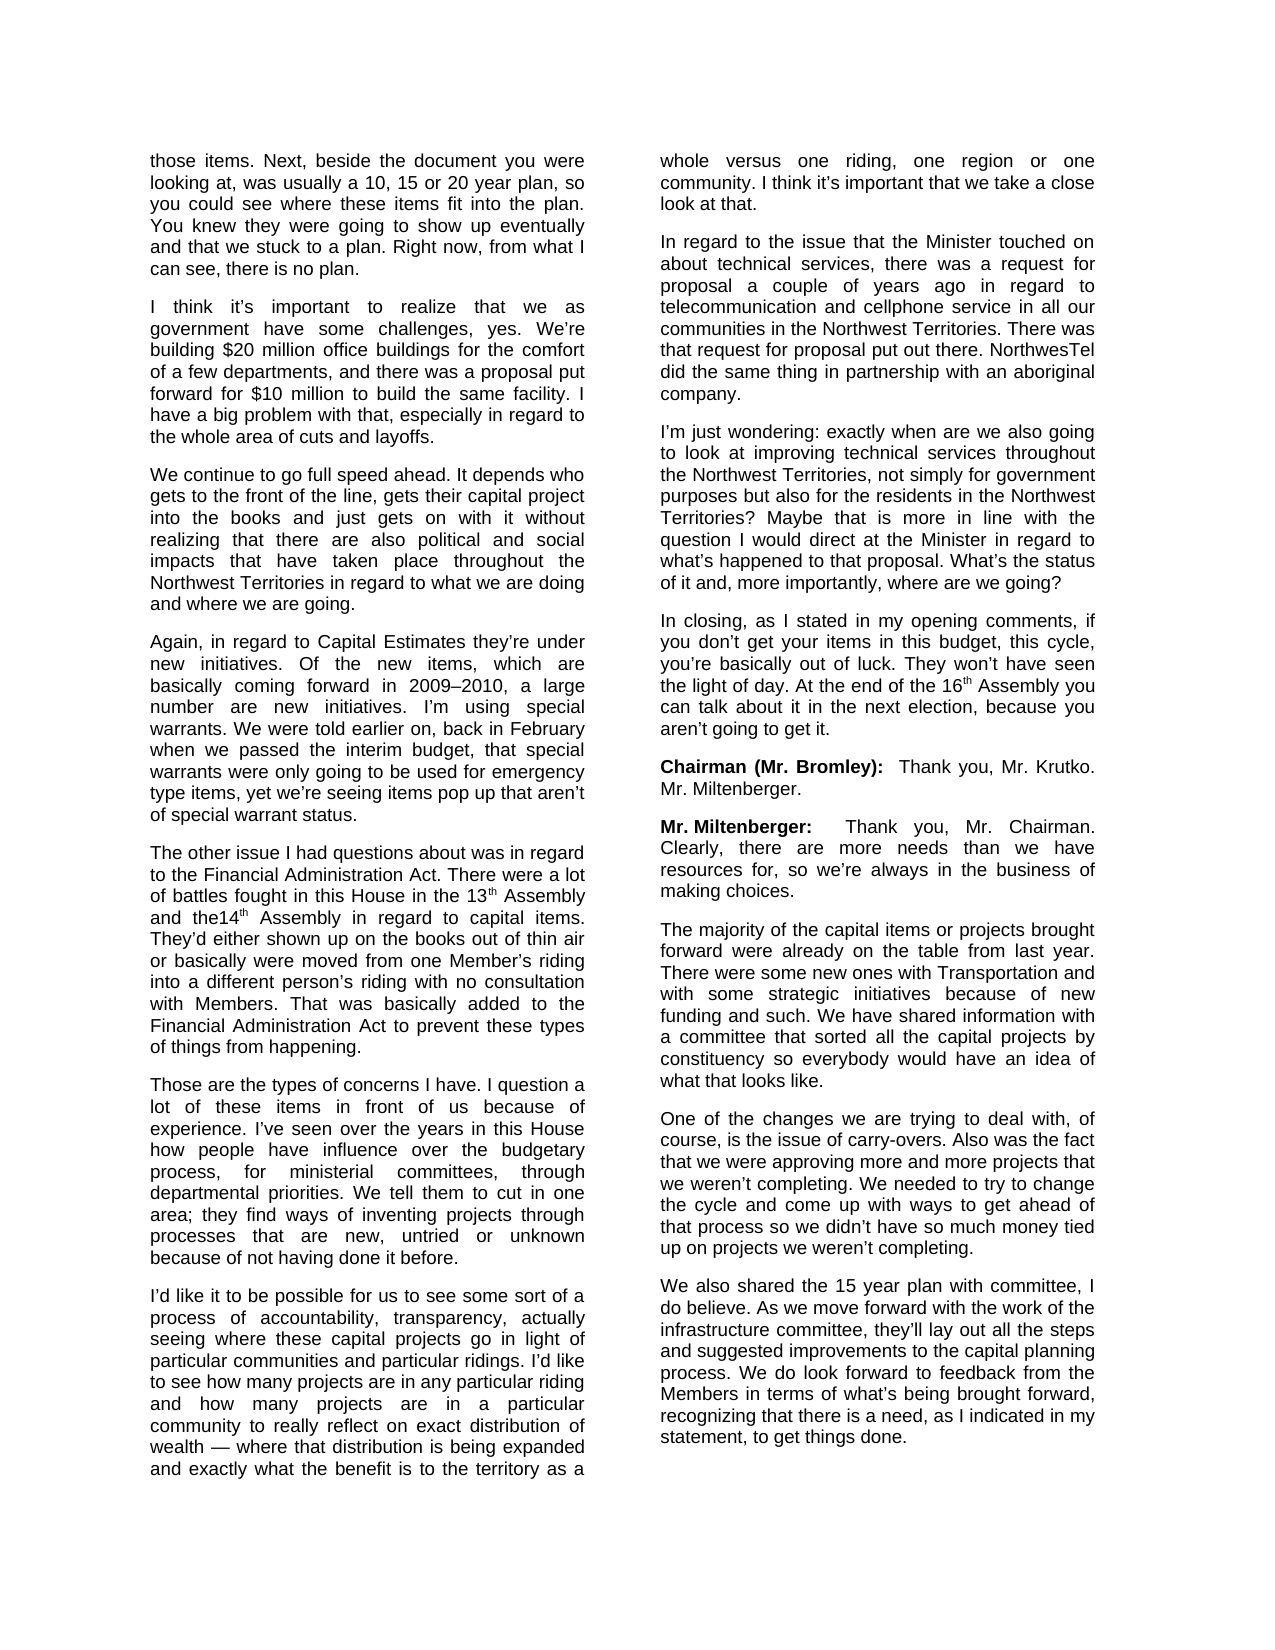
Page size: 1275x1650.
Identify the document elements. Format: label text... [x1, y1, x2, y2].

text In closing, as I stated in my opening comments, if you don’t get your items in this budget, this cycle, you’re basically out of luck. They won’t have seen the light of day. At the end of the 16th Assembly you can talk about it in the next election, because you aren’t going to get it. [660, 610, 1095, 739]
text I’d like it to be possible for us to see some sort of a process of accountability, transparency, actually seeing where these capital projects go in light of particular communities and particular ridings. I’d like to see how many projects are in any particular riding and how many projects are in a particular community to really reflect on exact distribution of wealth — where that distribution is being expanded and exactly what the benefit is to the territory as a whole versus one riding, one region or one community. I think it’s important that we take a close look at that. [150, 1285, 585, 1479]
text Mr. Miltenberger: Thank you, Mr. Chairman. Clearly, there are more needs than we have resources for, so we’re always in the business of making choices. [660, 816, 1095, 902]
text One of the changes we are trying to deal with, of course, is the issue of carry-overs. Also was the fact that we were approving more and more projects that we weren’t completing. We needed to try to change the cycle and come up with ways to get ahead of that process so we didn’t have so much money tied up on projects we weren’t completing. [660, 1108, 1095, 1258]
text Again, in regard to Capital Estimates they’re under new initiatives. Of the new items, which are basically coming forward in 2009–2010, a large number are new initiatives. I’m using special warrants. We were told earlier on, back in February when we passed the interim budget, that special warrants were only going to be used for emergency type items, yet we’re seeing items pop up that aren’t of special warrant status. [150, 631, 585, 825]
text Chairman (Mr. Bromley): Thank you, Mr. Krutko. Mr. Miltenberger. [660, 756, 1095, 799]
text I’m just wondering: exactly when are we also going to look at improving technical services throughout the Northwest Territories, not simply for government purposes but also for the residents in the Northwest Territories? Maybe that is more in line with the question I would direct at the Minister in regard to what’s happened to that proposal. What’s the status of it and, more importantly, where are we going? [660, 421, 1095, 593]
text We also shared the 15 year plan with committee, I do believe. As we move forward with the work of the infrastructure committee, they’ll lay out all the steps and suggested improvements to the capital planning process. We do look forward to feedback from the Members in terms of what’s being brought forward, recognizing that there is a need, as I indicated in my statement, to get things done. [660, 1275, 1095, 1448]
text We continue to go full speed ahead. It depends who gets to the front of the line, gets their capital project into the books and just gets on with it without realizing that there are also political and social impacts that have taken place throughout the Northwest Territories in regard to what we are doing and where we are going. [150, 464, 585, 614]
text Those are the types of concerns I have. I question a lot of these items in front of us because of experience. I’ve seen over the years in this House how people have influence over the budgetary process, for ministerial committees, through departmental priorities. We tell them to cut in one area; they find ways of inventing projects through processes that are new, untried or unknown because of not having done it before. [150, 1074, 585, 1268]
text I think it’s important to realize that we as government have some challenges, yes. We’re building $20 million office buildings for the comfort of a few departments, and there was a proposal put forward for $10 million to build the same facility. I have a big problem with that, especially in regard to the whole area of cuts and layoffs. [150, 296, 585, 447]
text In regard to the issue that the Minister touched on about technical services, there was a request for proposal a couple of years ago in regard to telecommunication and cellphone service in all our communities in the Northwest Territories. There was that request for proposal put out there. NorthwesTel did the same thing in partnership with an aboriginal company. [660, 231, 1095, 404]
text The majority of the capital items or projects brought forward were already on the table from last year. There were some new ones with Transportation and with some strategic initiatives because of new funding and such. We have shared information with a committee that sorted all the capital projects by constituency so everybody would have an idea of what that looks like. [660, 918, 1095, 1091]
text The other issue I had questions about was in regard to the Financial Administration Act. There were a lot of battles fought in this House in the 13th Assembly and the14th Assembly in regard to capital items. They’d either shown up on the books out of thin air or basically were moved from one Member’s riding into a different person’s riding with no consultation with Members. That was basically added to the Financial Administration Act to prevent these types of things from happening. [150, 842, 585, 1058]
